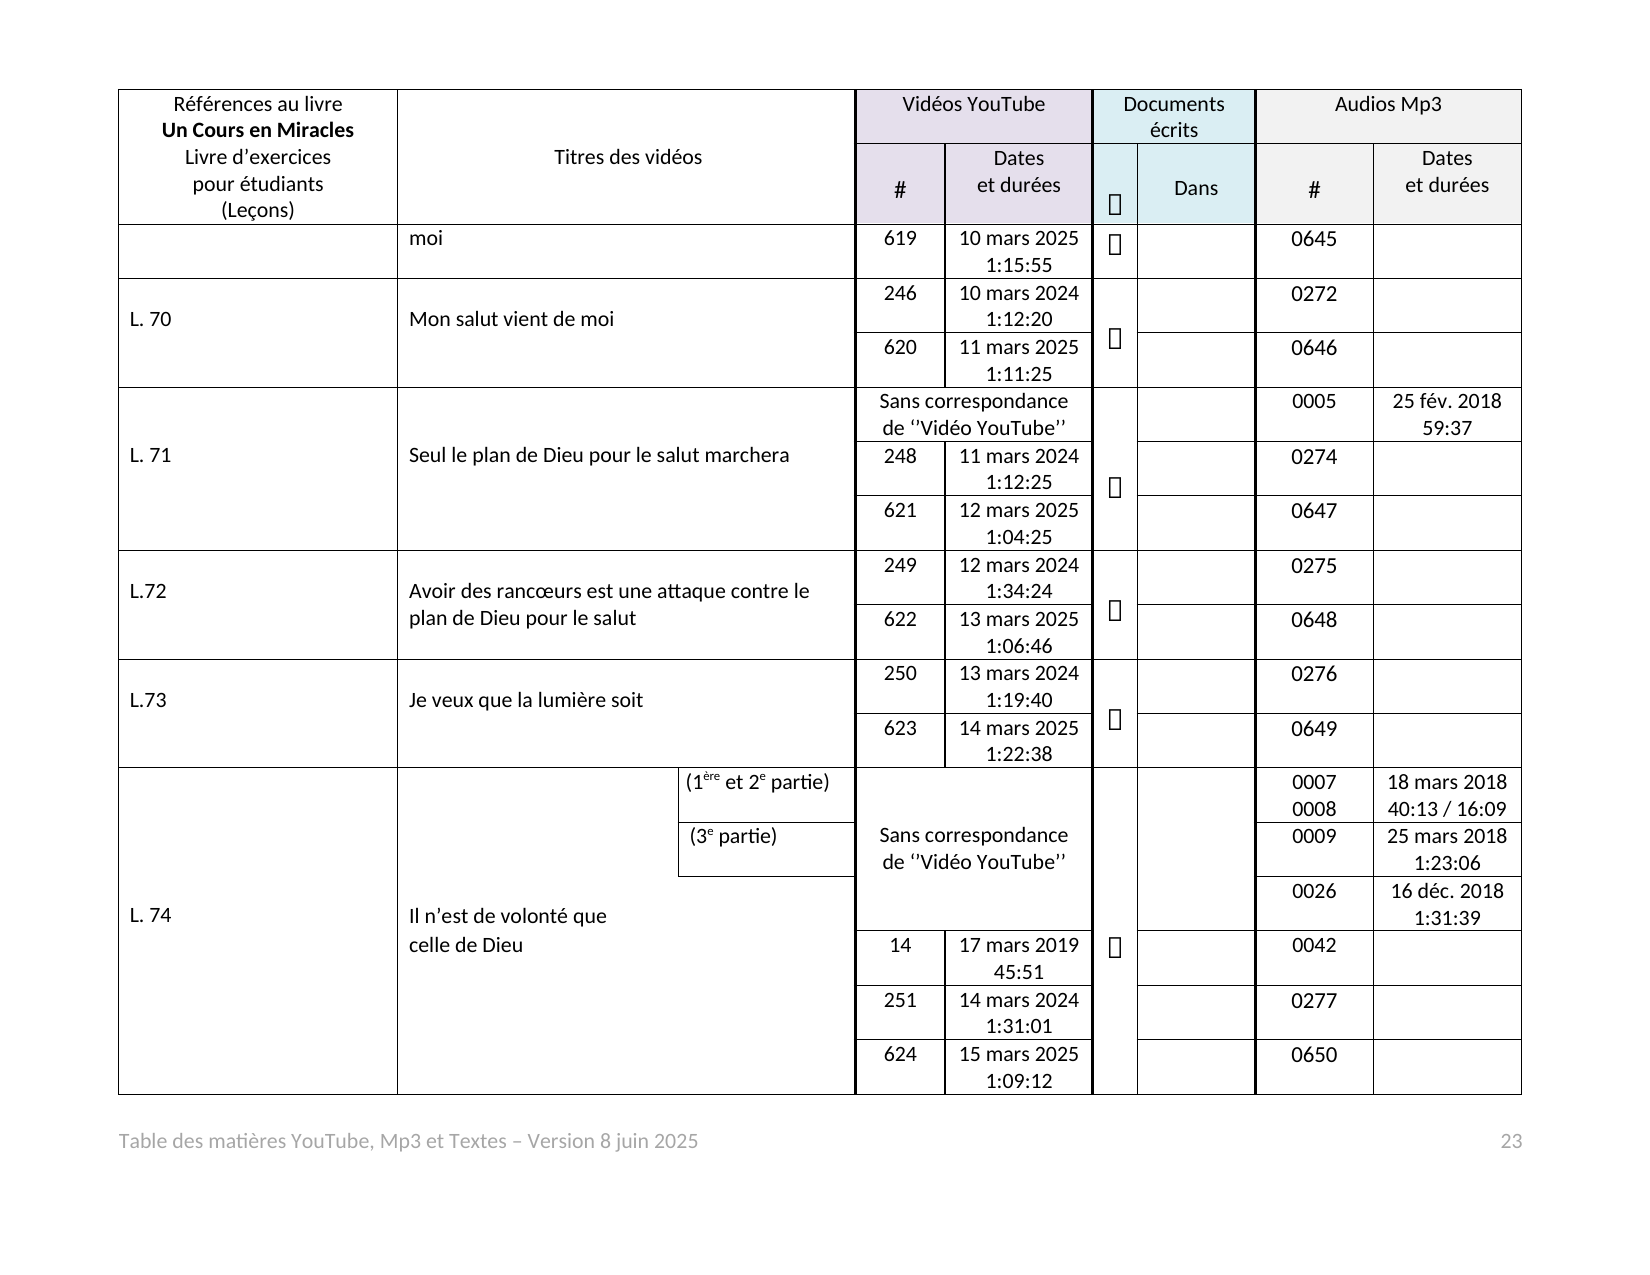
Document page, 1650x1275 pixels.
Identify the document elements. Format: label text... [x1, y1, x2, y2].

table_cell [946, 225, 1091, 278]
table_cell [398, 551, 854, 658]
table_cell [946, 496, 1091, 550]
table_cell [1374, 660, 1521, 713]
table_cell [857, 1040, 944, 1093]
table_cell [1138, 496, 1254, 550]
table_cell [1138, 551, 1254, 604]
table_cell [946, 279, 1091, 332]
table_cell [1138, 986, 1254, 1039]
table_header Références au livre Un Cours en Miracles Livre d’exercices pour étudiants (Leçons) [119, 90, 397, 223]
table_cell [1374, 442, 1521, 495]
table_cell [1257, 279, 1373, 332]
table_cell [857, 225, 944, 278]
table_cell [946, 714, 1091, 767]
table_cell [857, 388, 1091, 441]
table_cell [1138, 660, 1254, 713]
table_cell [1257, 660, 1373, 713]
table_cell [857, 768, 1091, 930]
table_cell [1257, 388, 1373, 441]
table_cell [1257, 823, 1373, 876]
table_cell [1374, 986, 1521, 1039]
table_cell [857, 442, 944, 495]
table_header Titres des vidéos [398, 90, 854, 223]
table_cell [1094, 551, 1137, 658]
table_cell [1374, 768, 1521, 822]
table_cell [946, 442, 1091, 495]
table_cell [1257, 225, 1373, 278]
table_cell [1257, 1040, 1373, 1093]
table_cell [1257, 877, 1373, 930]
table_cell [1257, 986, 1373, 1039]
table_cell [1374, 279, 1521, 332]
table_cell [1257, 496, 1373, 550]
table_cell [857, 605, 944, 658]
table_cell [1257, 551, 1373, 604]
table_header Documents écrits [1094, 90, 1254, 143]
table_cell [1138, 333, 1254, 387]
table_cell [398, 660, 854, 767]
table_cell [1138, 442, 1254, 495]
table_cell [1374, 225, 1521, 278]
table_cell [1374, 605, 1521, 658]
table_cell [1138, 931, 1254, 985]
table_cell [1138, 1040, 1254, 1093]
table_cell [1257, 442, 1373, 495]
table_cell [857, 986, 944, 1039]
table_cell Dates et durées [1374, 144, 1521, 223]
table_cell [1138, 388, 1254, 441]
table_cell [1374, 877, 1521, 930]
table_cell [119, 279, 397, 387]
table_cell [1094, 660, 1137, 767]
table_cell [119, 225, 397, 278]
table_cell # [1257, 144, 1373, 223]
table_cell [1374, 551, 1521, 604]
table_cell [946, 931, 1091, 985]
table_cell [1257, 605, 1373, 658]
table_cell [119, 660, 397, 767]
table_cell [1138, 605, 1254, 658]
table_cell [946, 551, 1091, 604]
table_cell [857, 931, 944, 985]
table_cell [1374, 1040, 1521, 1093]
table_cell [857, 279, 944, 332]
table_cell  [1094, 144, 1137, 223]
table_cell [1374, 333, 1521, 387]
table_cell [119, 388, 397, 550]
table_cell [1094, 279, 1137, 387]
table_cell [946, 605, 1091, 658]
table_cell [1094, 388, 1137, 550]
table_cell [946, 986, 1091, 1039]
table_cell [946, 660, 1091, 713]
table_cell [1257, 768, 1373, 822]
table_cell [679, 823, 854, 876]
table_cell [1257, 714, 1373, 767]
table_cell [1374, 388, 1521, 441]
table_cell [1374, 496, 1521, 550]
table_cell # [857, 144, 944, 223]
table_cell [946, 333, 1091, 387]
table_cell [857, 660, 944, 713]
table_header Vidéos YouTube [857, 90, 1091, 143]
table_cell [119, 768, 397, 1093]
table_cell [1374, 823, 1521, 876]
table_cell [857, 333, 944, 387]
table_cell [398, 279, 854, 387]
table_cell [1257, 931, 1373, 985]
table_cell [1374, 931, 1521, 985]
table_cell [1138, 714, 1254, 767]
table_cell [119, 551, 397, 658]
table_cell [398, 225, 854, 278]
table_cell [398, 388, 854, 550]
table_cell Dates et durées [946, 144, 1091, 223]
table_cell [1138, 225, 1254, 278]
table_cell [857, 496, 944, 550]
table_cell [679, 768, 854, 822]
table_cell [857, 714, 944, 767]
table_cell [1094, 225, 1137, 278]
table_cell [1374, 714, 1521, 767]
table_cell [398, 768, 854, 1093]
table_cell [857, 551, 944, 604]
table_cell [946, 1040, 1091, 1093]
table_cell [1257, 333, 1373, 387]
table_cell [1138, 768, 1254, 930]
table_cell Dans [1138, 144, 1254, 223]
table_header Audios Mp3 [1257, 90, 1521, 143]
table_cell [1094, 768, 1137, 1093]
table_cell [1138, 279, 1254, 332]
